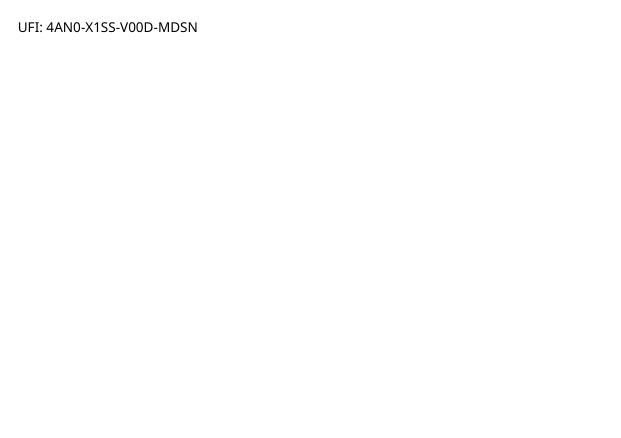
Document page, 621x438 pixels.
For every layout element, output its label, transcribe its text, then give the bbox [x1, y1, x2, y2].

text UFI: 4AN0-X1SS-V00D-MDSN [18, 18, 602, 36]
